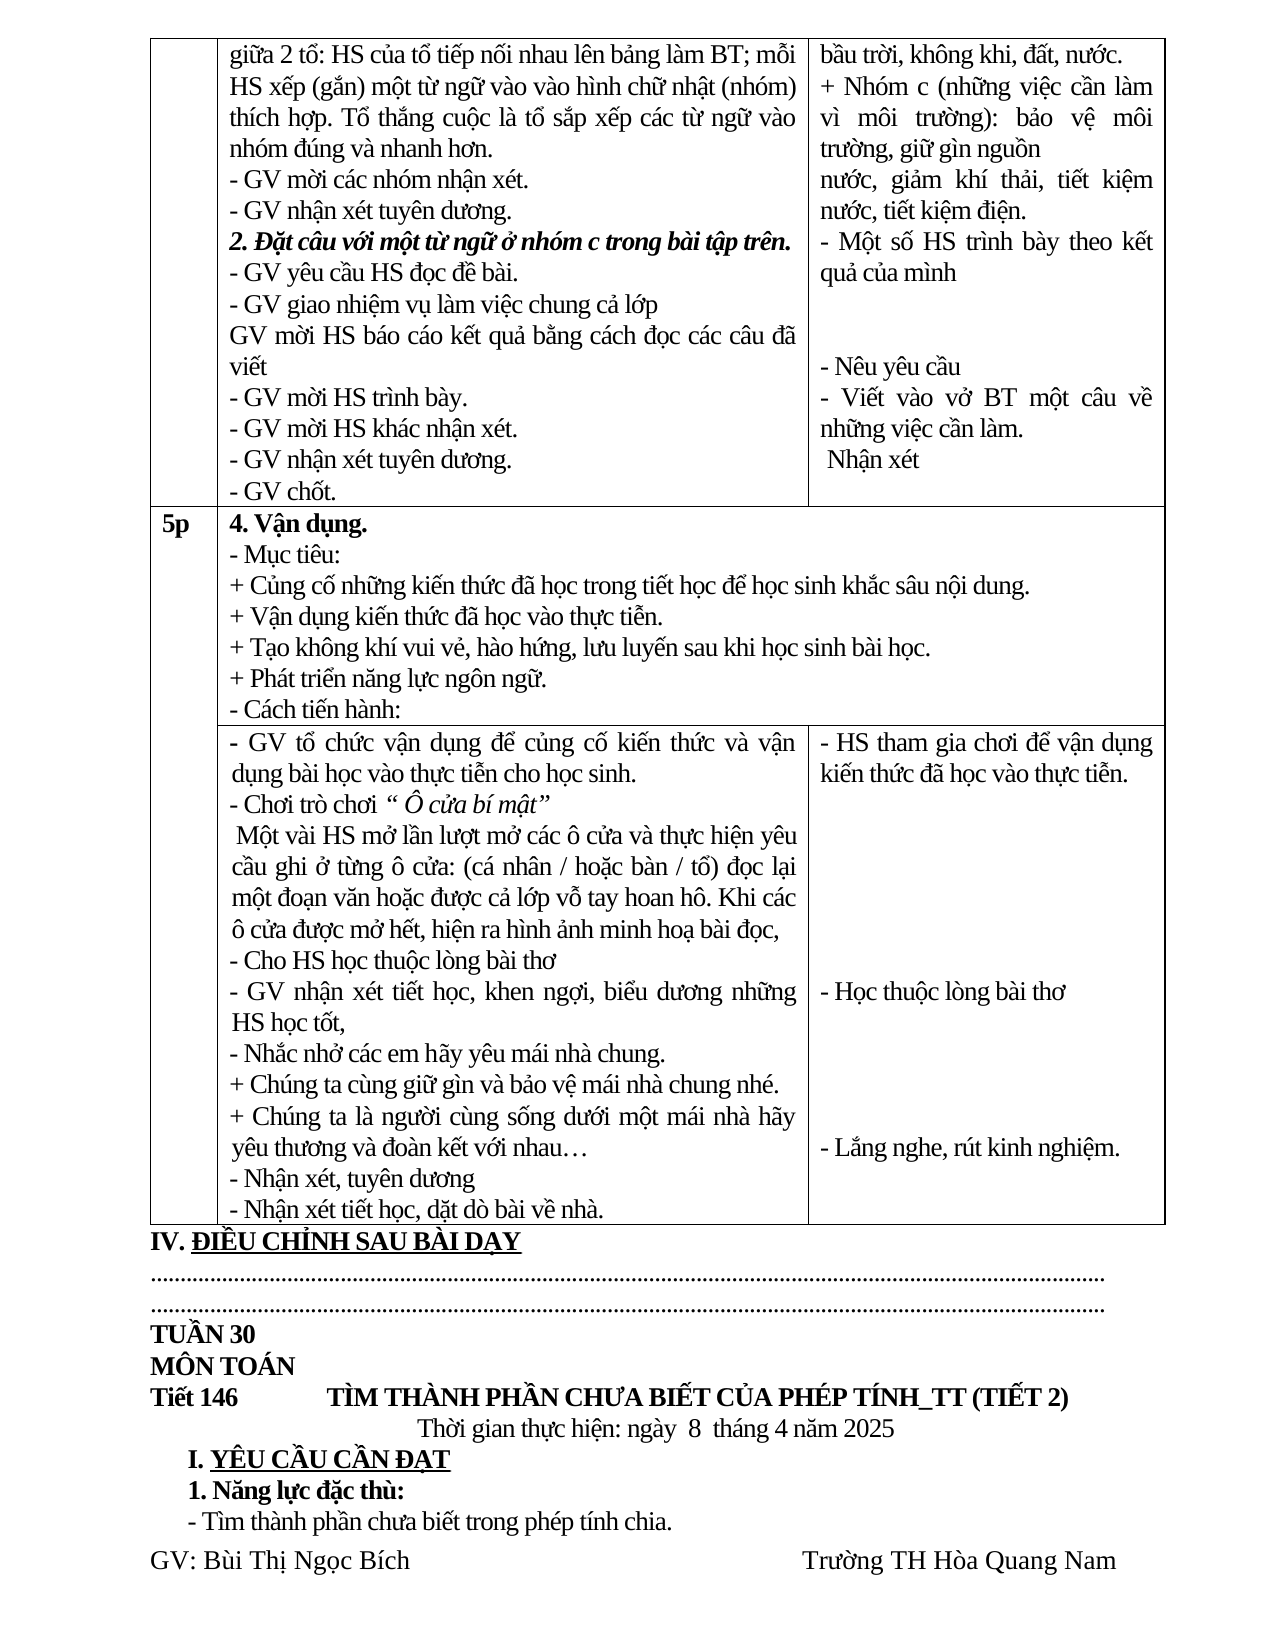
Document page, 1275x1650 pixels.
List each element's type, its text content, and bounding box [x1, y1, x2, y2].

text 1. Năng lực đặc thù: [150, 1474, 1162, 1506]
table_cell - GV tổ chức vận dụng để củng cố kiến thức và vận dụng bài học vào thực tiễn cho học sinh. - Chơi trò chơi “ Ô cửa bí mật” Một vài HS mở lần lượt mở các ô cửa và thực hiện yêu cầu ghi ở từng ô cửa: (cá nhân / hoặc bàn / tổ) đọc lại một đoạn văn hoặc được cả lớp vỗ tay hoan hô. Khi các ô cửa được mở hết, hiện ra hình ảnh minh hoạ bài đọc, - Cho HS học thuộc lòng bài thơ - GV nhận xét tiết học, khen ngợi, biểu dương những HS học tốt, - Nhắc nhở các em hãy yêu mái nhà chung. + Chúng ta cùng giữ gìn và bảo vệ mái nhà chung nhé. + Chúng ta là người cùng sống dưới một mái nhà hãy yêu thương và đoàn kết với nhau… - Nhận xét, tuyên dương - Nhận xét tiết học, dặt dò bài về nhà. [218, 726, 808, 1224]
text Thời gian thực hiện: ngày 8 tháng 4 năm 2025 [150, 1412, 1162, 1443]
table_cell 4. Vận dụng. - Mục tiêu: + Củng cố những kiến thức đã học trong tiết học để học sinh khắc sâu nội dung. + Vận dụng kiến thức đã học vào thực tiễn. + Tạo không khí vui vẻ, hào hứng, lưu luyến sau khi học sinh bài học. + Phát triển năng lực ngôn ngữ. - Cách tiến hành: [218, 507, 1164, 725]
text MÔN TOÁN [150, 1350, 1162, 1381]
text I. YÊU CẦU CẦN ĐẠT [150, 1443, 1162, 1474]
text IV. ĐIỀU CHỈNH SAU BÀI DẠY [150, 1225, 1162, 1256]
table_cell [218, 39, 808, 506]
text TUẦN 30 [150, 1319, 1162, 1350]
text ................................................................................................................................................................. [150, 1256, 1162, 1287]
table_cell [809, 39, 1164, 506]
text ................................................................................................................................................................. [150, 1287, 1162, 1319]
table_cell - HS tham gia chơi để vận dụng kiến thức đã học vào thực tiễn. - Học thuộc lòng bài thơ - Lắng nghe, rút kinh nghiệm. [809, 726, 1164, 1224]
text - Tìm thành phần chưa biết trong phép tính chia. [150, 1506, 1162, 1537]
text Tiết 146 TÌM THÀNH PHẦN CHƯA BIẾT CỦA PHÉP TÍNH_TT (TIẾT 2) [150, 1381, 1162, 1412]
table_cell 5p [151, 507, 217, 1224]
